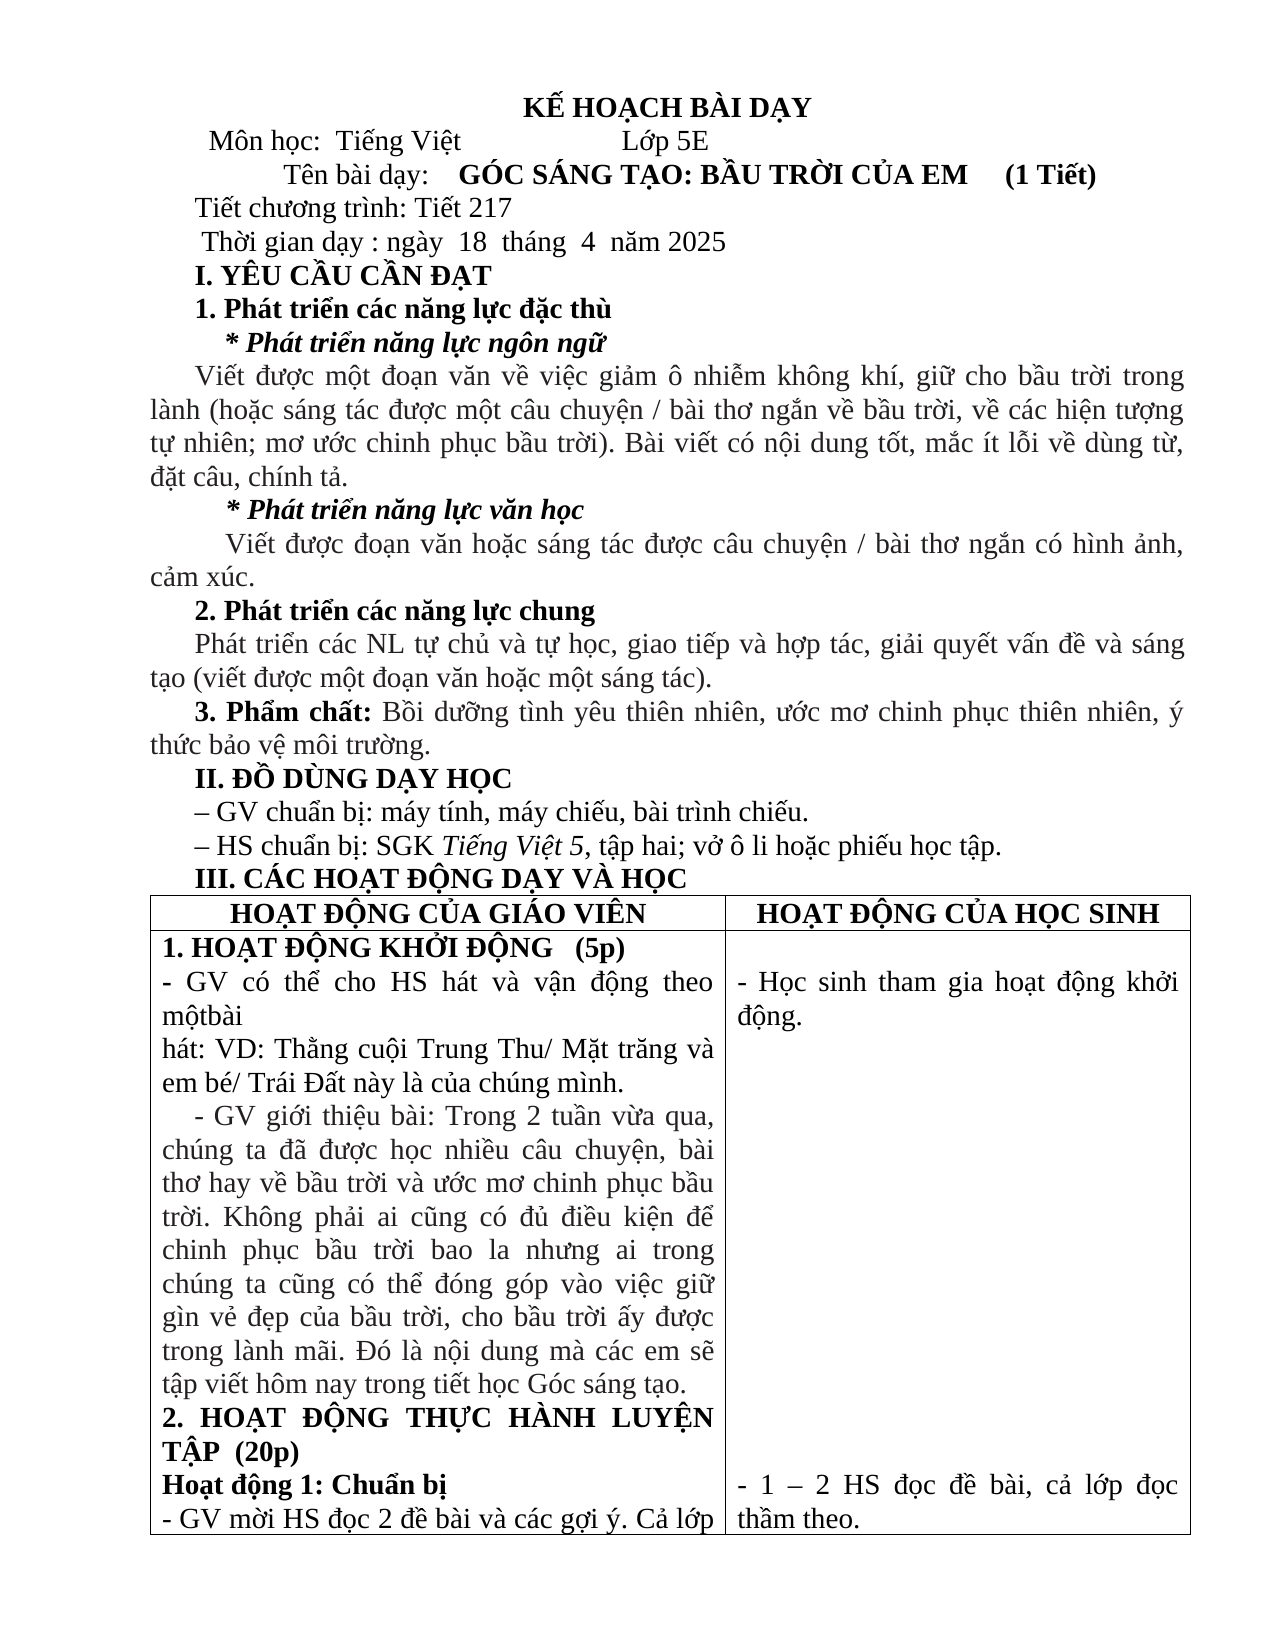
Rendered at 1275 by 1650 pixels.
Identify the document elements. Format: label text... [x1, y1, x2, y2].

table_header HOẠT ĐỘNG CỦA HỌC SINH [726, 896, 1190, 929]
text * Phát triển năng lực văn học [150, 492, 1185, 526]
text 2. Phát triển các năng lực chung [150, 593, 1185, 627]
text * Phát triển năng lực ngôn ngữ [150, 325, 1185, 358]
text 1. Phát triển các năng lực đặc thù [150, 291, 1185, 325]
text Môn học: Tiếng Việt Lớp 5E [150, 123, 1185, 157]
text Phát triển các NL tự chủ và tự học, giao tiếp và hợp tác, giải quyết vấn đề và sáng tạo (viết được một đoạn văn hoặc một sáng tác). [150, 627, 1185, 694]
text Viết được một đoạn văn về việc giảm ô nhiễm không khí, giữ cho bầu trời trong lành (hoặc sáng tác được một câu chuyện / bài thơ ngắn về bầu trời, về các hiện tượng tự nhiên; mơ ước chinh phục bầu trời). Bài viết có nội dung tốt, mắc ít lỗi về dùng từ, đặt câu, chính tả. [150, 358, 1185, 492]
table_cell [726, 931, 1190, 1534]
text II. ĐỒ DÙNG DẠY HỌC [150, 761, 1185, 794]
text I. YÊU CẦU CẦN ĐẠT [150, 258, 1185, 291]
text Viết được đoạn văn hoặc sáng tác được câu chuyện / bài thơ ngắn có hình ảnh, cảm xúc. [150, 526, 1185, 593]
text Thời gian dạy : ngày 18 tháng 4 năm 2025 [150, 224, 1185, 258]
text Tên bài dạy: GÓC SÁNG TẠO: BẦU TRỜI CỦA EM (1 Tiết) [150, 157, 1185, 191]
text Tiết chương trình: Tiết 217 [150, 191, 1185, 224]
text III. CÁC HOẠT ĐỘNG DẠY VÀ HỌC [150, 861, 1185, 895]
table_header HOẠT ĐỘNG CỦA GIÁO VIÊN [151, 896, 725, 929]
text – HS chuẩn bị: SGK Tiếng Việt 5, tập hai; vở ô li hoặc phiếu học tập. [150, 828, 1185, 861]
text KẾ HOẠCH BÀI DẠY [150, 90, 1185, 123]
text 3. Phẩm chất: Bồi dưỡng tình yêu thiên nhiên, ước mơ chinh phục thiên nhiên, ý thức bảo vệ môi trường. [150, 694, 1185, 761]
text – GV chuẩn bị: máy tính, máy chiếu, bài trình chiếu. [150, 794, 1185, 828]
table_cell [151, 931, 725, 1534]
